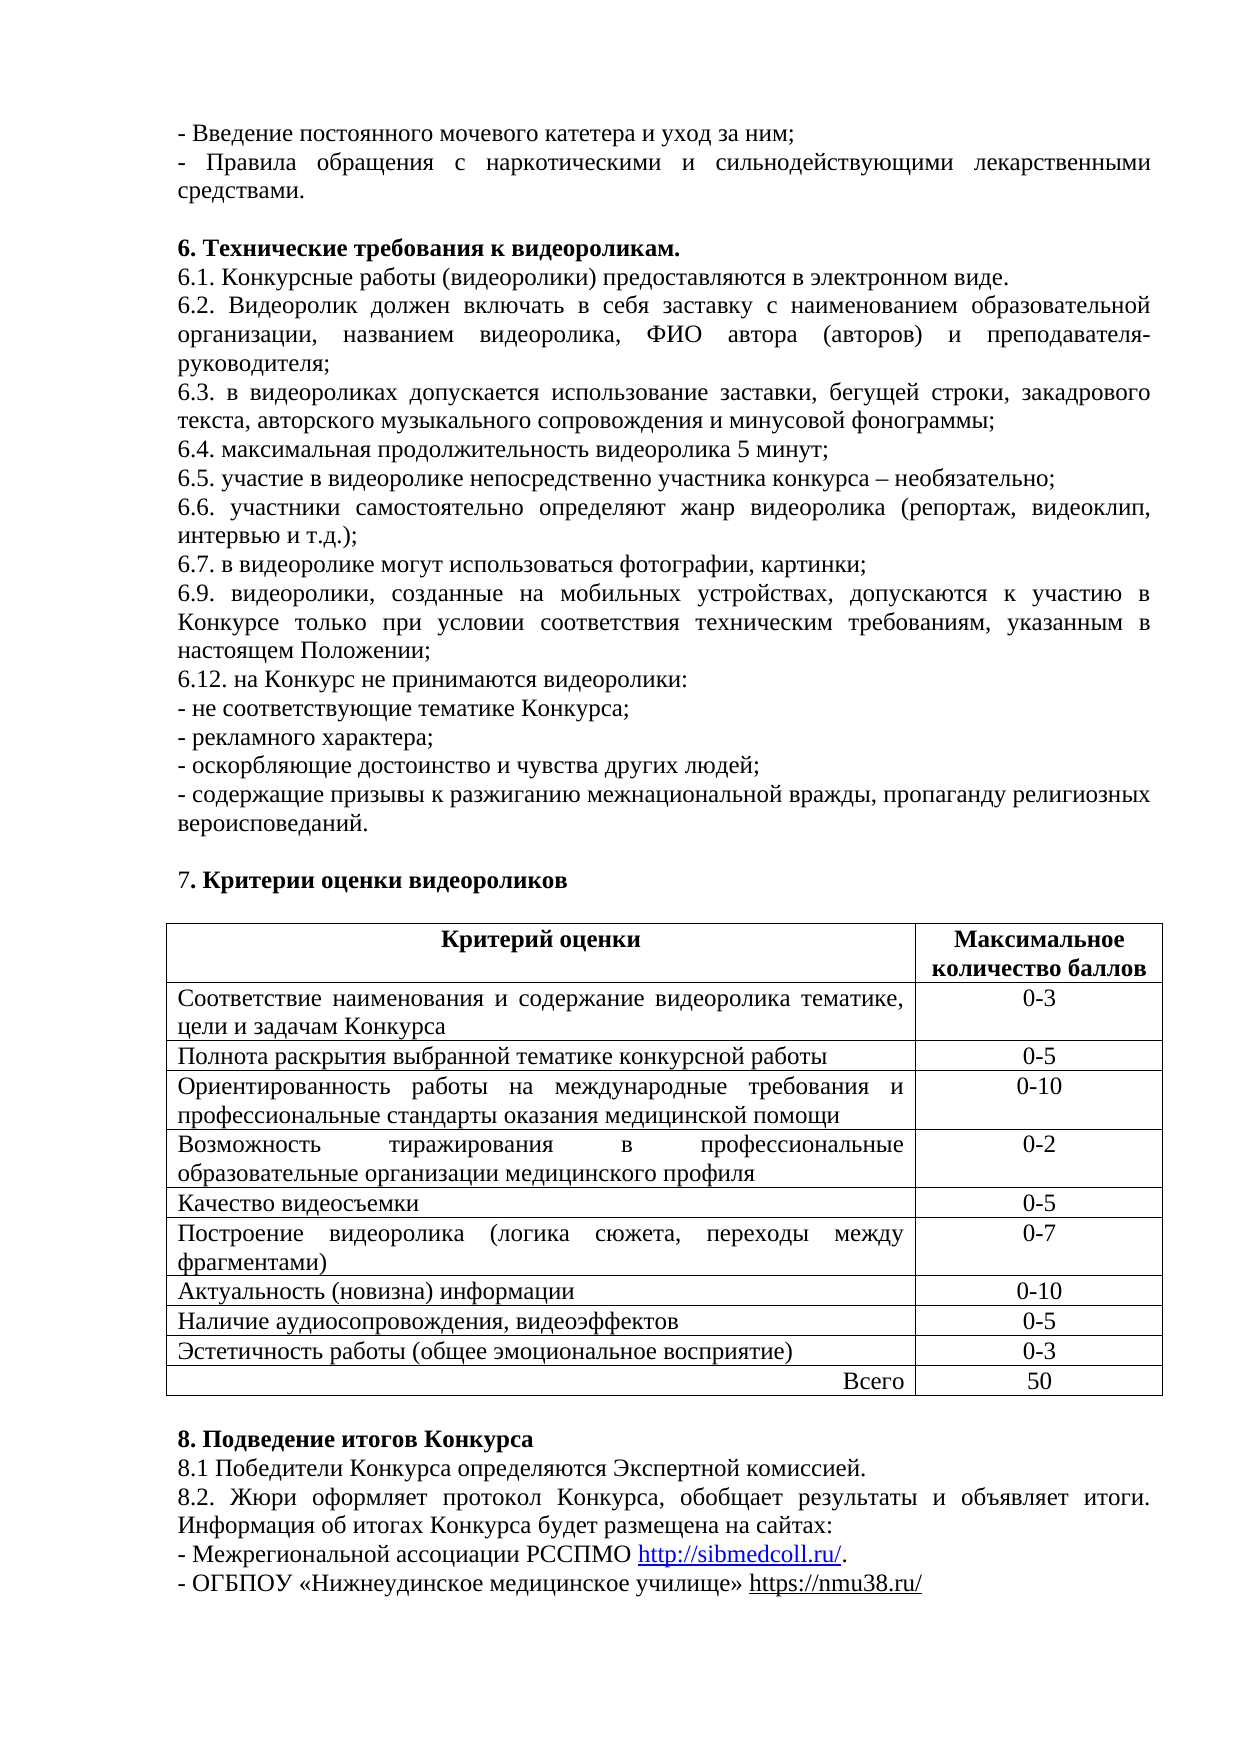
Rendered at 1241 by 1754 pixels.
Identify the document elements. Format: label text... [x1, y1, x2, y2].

table_header Максимальное количество баллов [916, 924, 1162, 982]
text 8. Подведение итогов Конкурса [177, 1424, 1152, 1453]
table_cell 0-10 [916, 1276, 1162, 1305]
table_cell Наличие аудиосопровождения, видеоэффектов [167, 1306, 915, 1335]
text 6.5. участие в видеоролике непосредственно участника конкурса – необязательно; [177, 463, 1152, 492]
table_cell 0-2 [916, 1130, 1162, 1187]
text - Правила обращения с наркотическими и сильнодействующими лекарственными средствами. [177, 147, 1152, 204]
table_cell Эстетичность работы (общее эмоциональное восприятие) [167, 1336, 915, 1365]
table_cell 0-5 [916, 1188, 1162, 1217]
text - Межрегиональной ассоциации РССПМО http://sibmedcoll.ru/. [177, 1539, 1152, 1568]
table_cell 50 [916, 1366, 1162, 1394]
text - ОГБПОУ «Нижнеудинское медицинское училище» https://nmu38.ru/ [177, 1568, 1152, 1597]
table_cell 0-10 [916, 1071, 1162, 1128]
text 7. Критерии оценки видеороликов [177, 866, 1152, 894]
table_cell 0-5 [916, 1041, 1162, 1070]
text - Введение постоянного мочевого катетера и уход за ним; [177, 118, 1152, 147]
text - содержащие призывы к разжиганию межнациональной вражды, пропаганду религиозных вероисповеданий. [177, 779, 1152, 837]
text - не соответствующие тематике Конкурса; [177, 693, 1152, 722]
table_cell 0-7 [916, 1218, 1162, 1275]
table_cell Соответствие наименования и содержание видеоролика тематике, цели и задачам Конкурса [167, 983, 915, 1040]
table_cell 0-5 [916, 1306, 1162, 1335]
table_cell Полнота раскрытия выбранной тематике конкурсной работы [167, 1041, 915, 1070]
table_cell Актуальность (новизна) информации [167, 1276, 915, 1305]
text 6.1. Конкурсные работы (видеоролики) предоставляются в электронном виде. [177, 262, 1152, 291]
table_cell 0-3 [916, 983, 1162, 1040]
text 6.4. максимальная продолжительность видеоролика 5 минут; [177, 434, 1152, 463]
table_cell 0-3 [916, 1336, 1162, 1365]
text 6.7. в видеоролике могут использоваться фотографии, картинки; [177, 549, 1152, 578]
text 6.3. в видеороликах допускается использование заставки, бегущей строки, закадрового текста, авторского музыкального сопровождения и минусовой фонограммы; [177, 377, 1152, 434]
table_header Критерий оценки [167, 924, 915, 982]
text 8.1 Победители Конкурса определяются Экспертной комиссией. [177, 1453, 1152, 1482]
text 8.2. Жюри оформляет протокол Конкурса, обобщает результаты и объявляет итоги. Информация об итогах Конкурса будет размещена на сайтах: [177, 1482, 1152, 1539]
table_cell Качество видеосъемки [167, 1188, 915, 1217]
list 6.2. Видеоролик должен включать в себя заставку с наименованием образовательной организации, названием видеоролика, ФИО автора (авторов) и преподавателя-руководителя; [177, 291, 1152, 377]
text - рекламного характера; [177, 722, 1152, 751]
table_cell Построение видеоролика (логика сюжета, переходы между фрагментами) [167, 1218, 915, 1275]
table_cell Всего [167, 1366, 915, 1394]
text - оскорбляющие достоинство и чувства других людей; [177, 751, 1152, 779]
table_cell Возможность тиражирования в профессиональные образовательные организации медицинского профиля [167, 1130, 915, 1187]
text 6. Технические требования к видеороликам. [177, 233, 1152, 262]
table_cell Ориентированность работы на международные требования и профессиональные стандарты оказания медицинской помощи [167, 1071, 915, 1128]
text 6.12. на Конкурс не принимаются видеоролики: [177, 664, 1152, 693]
text 6.6. участники самостоятельно определяют жанр видеоролика (репортаж, видеоклип, интервью и т.д.); [177, 492, 1152, 549]
text 6.9. видеоролики, созданные на мобильных устройствах, допускаются к участию в Конкурсе только при условии соответствия техническим требованиям, указанным в настоящем Положении; [177, 578, 1152, 664]
